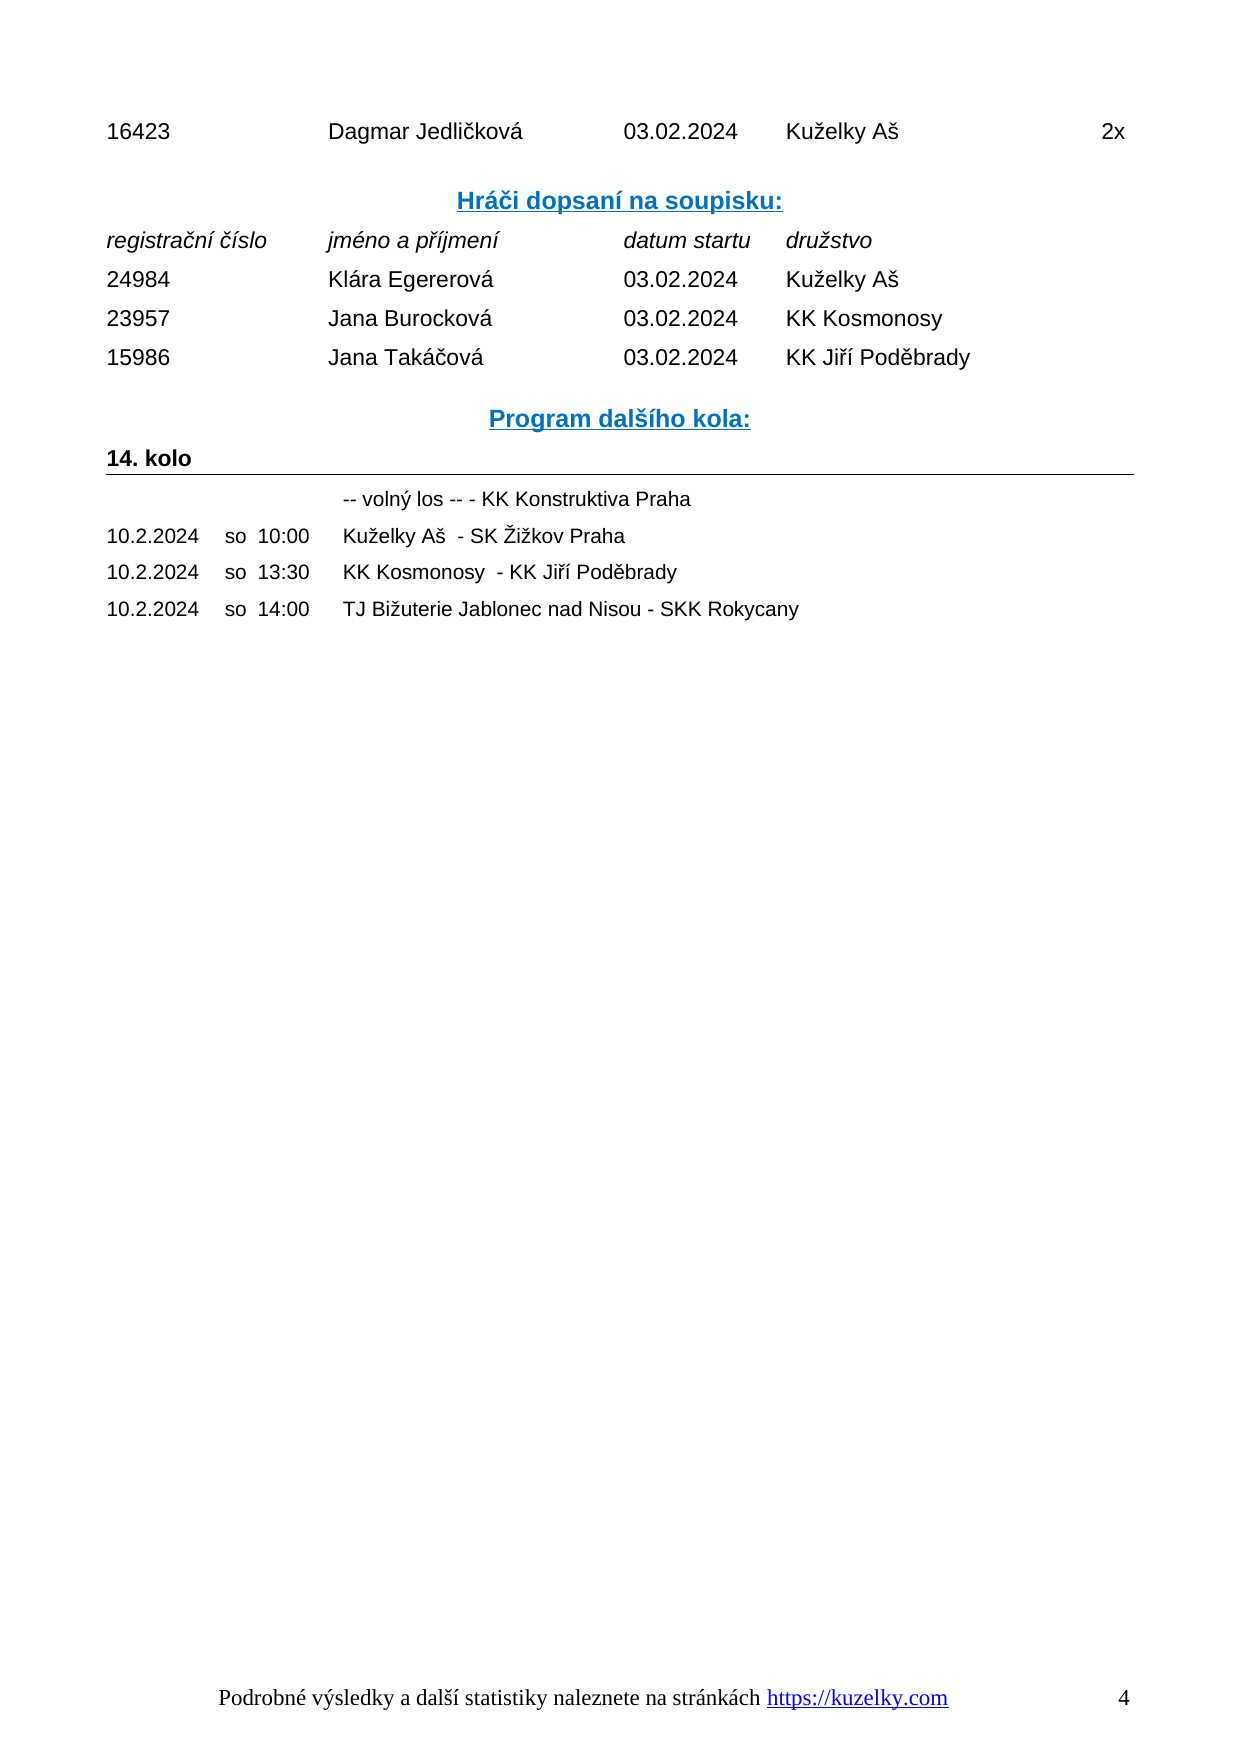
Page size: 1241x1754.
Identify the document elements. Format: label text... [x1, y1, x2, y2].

text 10.2.2024 so 13:30 KK Kosmonosy - KK Jiří Poděbrady [106, 560, 1134, 584]
text Hráči dopsaní na soupisku: [94, 157, 1145, 214]
text 10.2.2024 so 10:00 Kuželky Aš - SK Žižkov Praha [106, 524, 1134, 548]
text 10.2.2024 so 14:00 TJ Bižuterie Jablonec nad Nisou - SKK Rokycany [106, 597, 1134, 621]
text 24984 Klára Egererová 03.02.2024 Kuželky Aš [106, 266, 1134, 292]
text 14. kolo [106, 445, 1134, 474]
text Program dalšího kola: [94, 404, 1145, 433]
text -- volný los -- - KK Konstruktiva Praha [106, 487, 1134, 511]
text 15986 Jana Takáčová 03.02.2024 KK Jiří Poděbrady [106, 343, 1134, 370]
text 23957 Jana Burocková 03.02.2024 KK Kosmonosy [106, 305, 1134, 331]
text registrační číslo jméno a příjmení datum startu družstvo [106, 227, 1134, 253]
text 16423 Dagmar Jedličková 03.02.2024 Kuželky Aš 2x [106, 118, 1134, 144]
